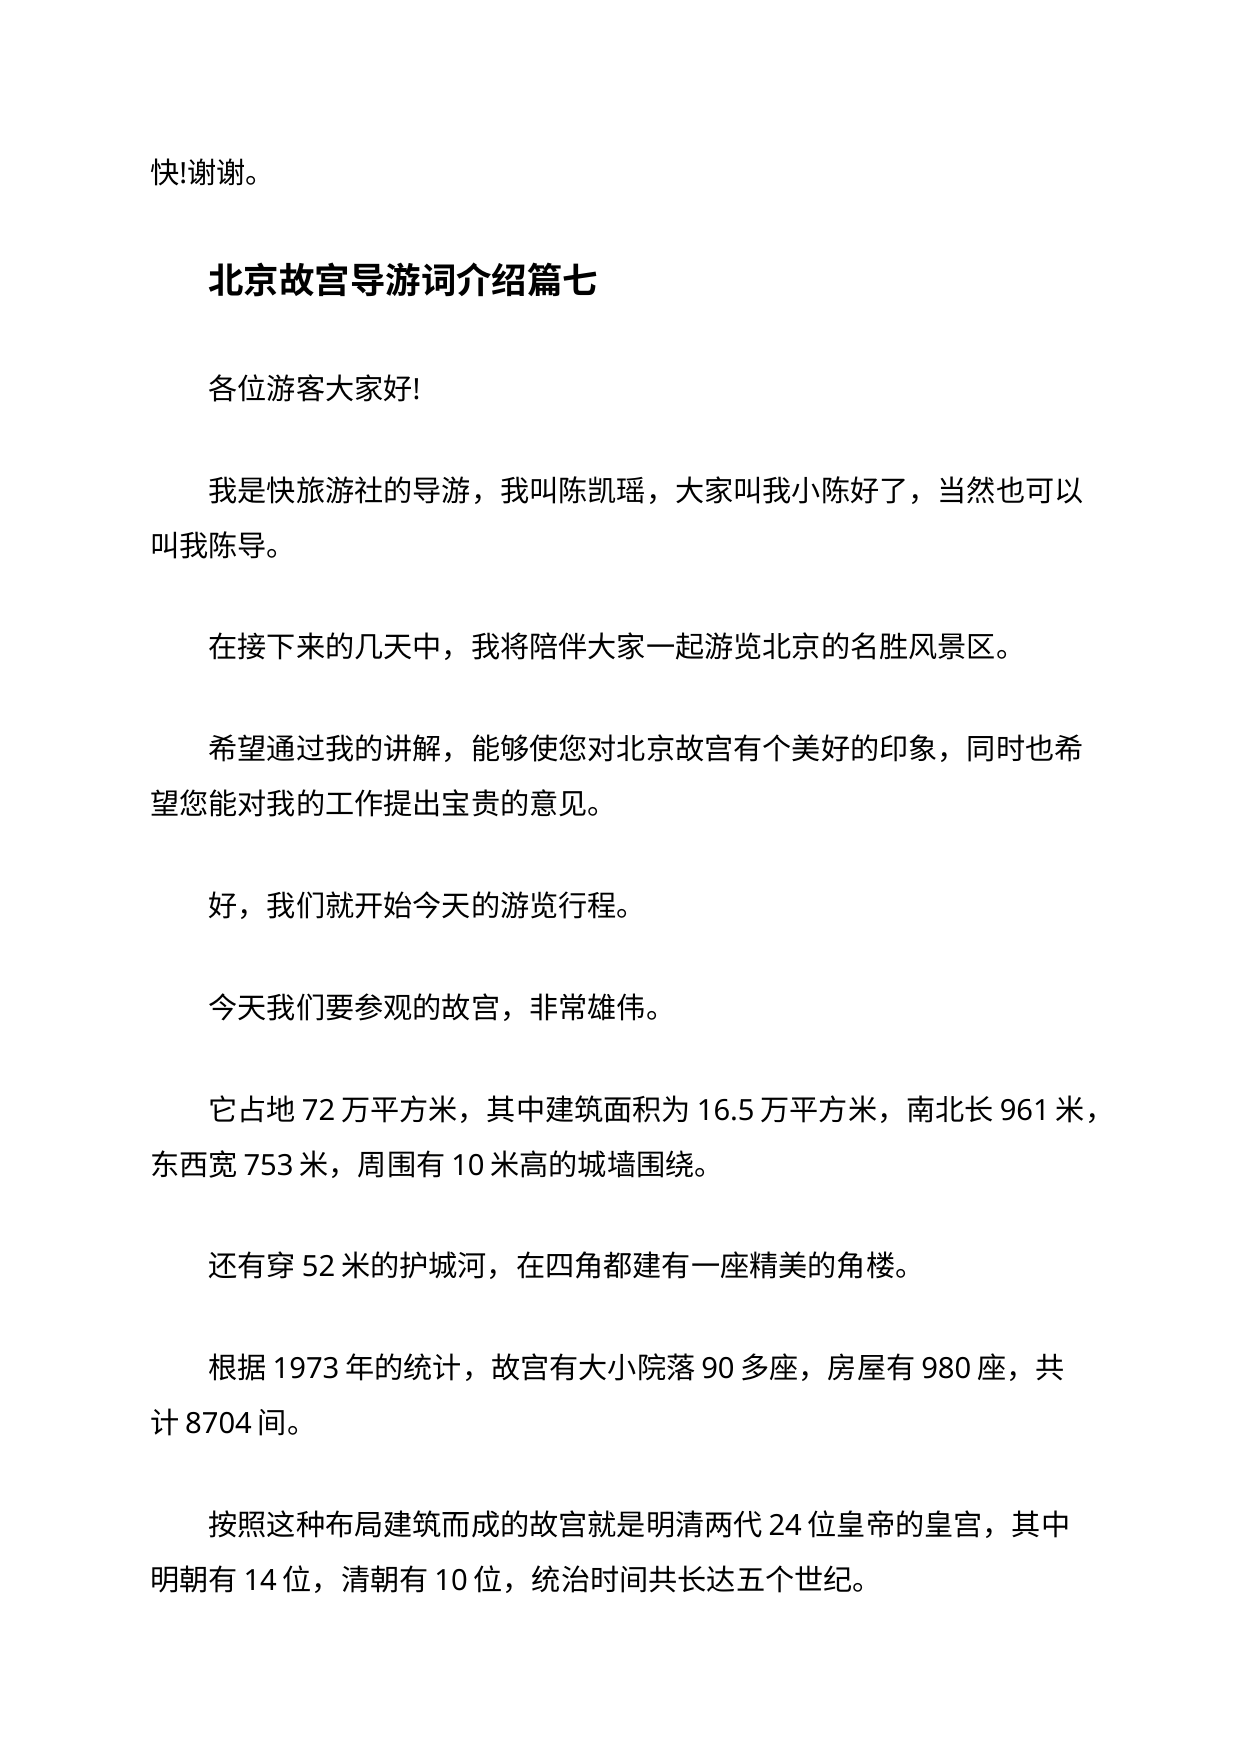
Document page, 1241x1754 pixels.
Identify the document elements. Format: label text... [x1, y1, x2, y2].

text 今天我们要参观的故宫，非常雄伟。 [150, 984, 1090, 1027]
text 好，我们就开始今天的游览行程。 [150, 882, 1090, 925]
text 它占地72万平方米，其中建筑面积为16.5万平方米，南北长961米，东西宽753米，周围有10米高的城墙围绕。 [150, 1086, 1090, 1183]
text 根据1973年的统计，故宫有大小院落90多座，房屋有980座，共计8704间。 [150, 1345, 1090, 1442]
text 各位游客大家好! [150, 365, 1090, 408]
text 我是快旅游社的导游，我叫陈凯瑶，大家叫我小陈好了，当然也可以叫我陈导。 [150, 467, 1090, 564]
text 希望通过我的讲解，能够使您对北京故宫有个美好的印象，同时也希望您能对我的工作提出宝贵的意见。 [150, 726, 1090, 823]
text 按照这种布局建筑而成的故宫就是明清两代24位皇帝的皇宫，其中明朝有14位，清朝有10位，统治时间共长达五个世纪。 [150, 1502, 1090, 1599]
text 北京故宫导游词介绍篇七 [150, 252, 1090, 303]
text 在接下来的几天中，我将陪伴大家一起游览北京的名胜风景区。 [150, 624, 1090, 666]
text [150, 150, 1090, 192]
text 还有穿52米的护城河，在四角都建有一座精美的角楼。 [150, 1243, 1090, 1285]
